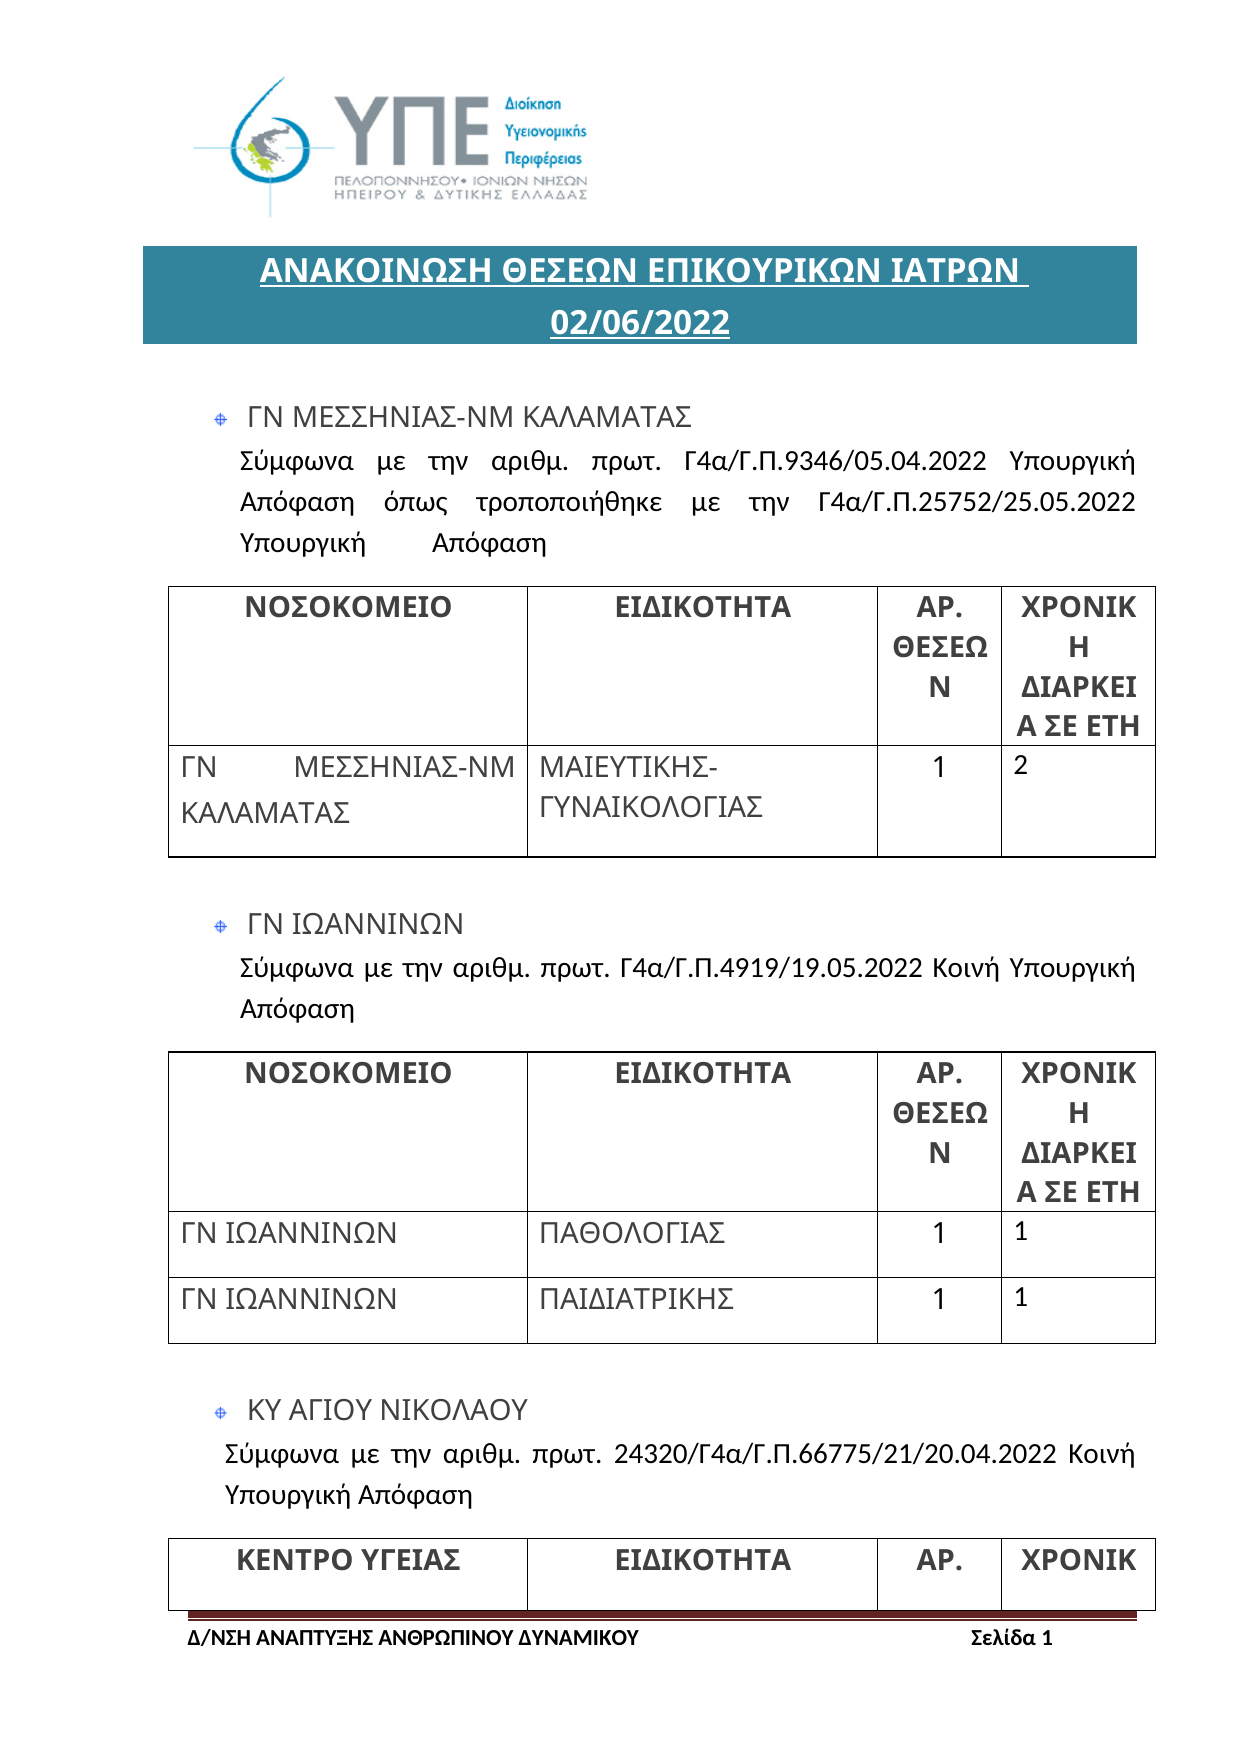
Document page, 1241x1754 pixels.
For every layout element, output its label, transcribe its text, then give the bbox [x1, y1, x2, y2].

table_cell 1 [878, 746, 1001, 856]
table_cell 1 [1002, 1278, 1155, 1343]
table_header ΑΡ. ΘΕΣΕΩΝ [878, 587, 1001, 745]
table_header ΝΟΣΟΚΟΜΕΙΟ [169, 587, 527, 745]
picture [187, 73, 593, 222]
table_cell 1 [1002, 1212, 1155, 1277]
table_cell ΜΑΙΕΥΤΙΚΗΣ-ΓΥΝΑΙΚΟΛΟΓΙΑΣ [528, 746, 877, 856]
list ΚΥ ΑΓΙΟΥ ΝΙΚΟΛΑΟΥ [209, 1389, 1137, 1429]
table_header ΑΡ. ΘΕΣΕΩΝ [878, 1539, 1001, 1610]
table_cell ΓΝ ΙΩΑΝΝΙΝΩΝ [169, 1212, 527, 1277]
list Σύμφωνα με την αριθμ. πρωτ. Γ4α/Γ.Π.4919/19.05.2022 Κοινή Υπουργική Απόφαση [240, 949, 1137, 1025]
list Σύμφωνα με την αριθμ. πρωτ. 24320/Γ4α/Γ.Π.66775/21/20.04.2022 Κοινή Υπουργική Απόφαση [225, 1435, 1137, 1512]
table_header ΚΕΝΤΡΟ ΥΓΕΙΑΣ [169, 1539, 527, 1610]
table_cell 1 [878, 1212, 1001, 1277]
table_header ΑΡ. ΘΕΣΕΩΝ [878, 1053, 1001, 1211]
table_header ΧΡΟΝΙΚΗ ΔΙΑΡΚΕΙΑ ΣΕ ΕΤΗ [1002, 1053, 1155, 1211]
picture [210, 917, 227, 935]
table_header ΝΟΣΟΚΟΜΕΙΟ [169, 1053, 527, 1211]
list 02/06/2022 [143, 298, 1137, 344]
list Σύμφωνα με την αριθμ. πρωτ. Γ4α/Γ.Π.9346/05.04.2022 Υπουργική Απόφαση όπως τροποποιήθηκε με την Γ4α/Γ.Π.25752/25.05.2022 Υπουργική Απόφαση [240, 442, 1137, 559]
table_cell ΠΑΘΟΛΟΓΙΑΣ [528, 1212, 877, 1277]
picture [210, 410, 227, 428]
table_cell 1 [878, 1278, 1001, 1343]
table_cell ΓΝ ΜΕΣΣΗΝΙΑΣ-ΝΜ ΚΑΛΑΜΑΤΑΣ [169, 746, 527, 856]
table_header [1002, 1539, 1155, 1610]
list ΓΝ ΙΩΑΝΝΙΝΩΝ [209, 903, 1137, 943]
table_cell ΠΑΙΔΙΑΤΡΙΚΗΣ [528, 1278, 877, 1343]
list ΑΝΑΚΟΙΝΩΣΗ ΘΕΣΕΩΝ ΕΠΙΚΟΥΡΙΚΩΝ ΙΑΤΡΩΝ [143, 246, 1137, 292]
picture [210, 1404, 227, 1421]
table_header ΕΙΔΙΚΟΤΗΤΑ [528, 1539, 877, 1610]
table_cell ΓΝ ΙΩΑΝΝΙΝΩΝ [169, 1278, 527, 1343]
table_header ΕΙΔΙΚΟΤΗΤΑ [528, 587, 877, 745]
table_header ΕΙΔΙΚΟΤΗΤΑ [528, 1053, 877, 1211]
list ΓΝ ΜΕΣΣΗΝΙΑΣ-ΝΜ ΚΑΛΑΜΑΤΑΣ [209, 396, 1137, 436]
table_header ΧΡΟΝΙΚΗ ΔΙΑΡΚΕΙΑ ΣΕ ΕΤΗ [1002, 587, 1155, 745]
table_cell 2 [1002, 746, 1155, 856]
